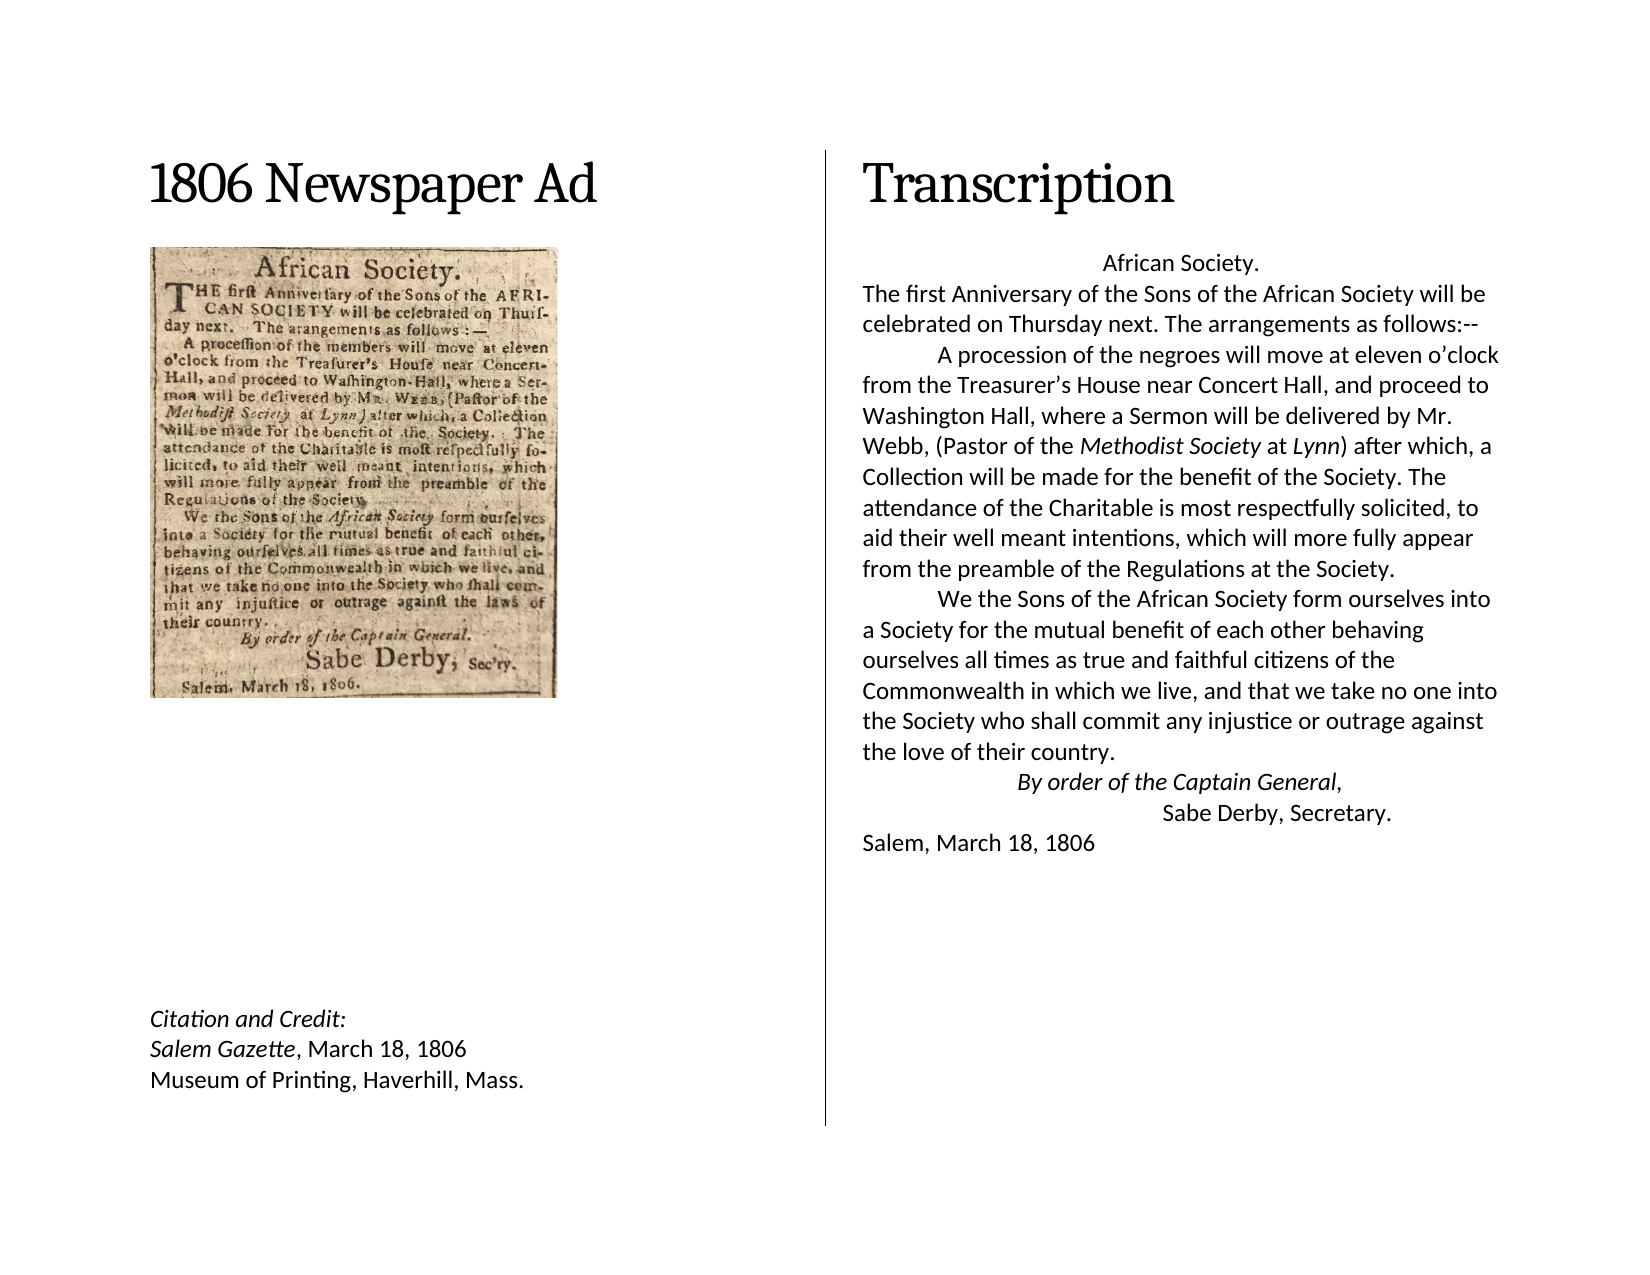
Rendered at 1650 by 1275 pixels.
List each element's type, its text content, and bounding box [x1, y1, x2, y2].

text Salem Gazette, March 18, 1806 [150, 1033, 787, 1064]
text The first Anniversary of the Sons of the African Society will be celebrated on Thursday next. The arrangements as follows:-- [862, 278, 1500, 339]
picture [150, 247, 558, 698]
text By order of the Captain General, [862, 766, 1500, 797]
title Transcription [862, 150, 1500, 217]
title 1806 Newspaper Ad [150, 150, 787, 217]
text We the Sons of the African Society form ourselves into a Society for the mutual benefit of each other behaving ourselves all times as true and faithful citizens of the Commonwealth in which we live, and that we take no one into the Society who shall commit any injustice or outrage against the love of their country. [862, 583, 1500, 766]
text Salem, March 18, 1806 [862, 827, 1500, 858]
text Citation and Credit: [150, 1003, 787, 1033]
text Museum of Printing, Haverhill, Mass. [150, 1064, 787, 1094]
text African Society. [862, 248, 1500, 278]
text Sabe Derby, Secretary. [1087, 797, 1500, 827]
text A procession of the negroes will move at eleven o’clock from the Treasurer’s House near Concert Hall, and proceed to Washington Hall, where a Sermon will be delivered by Mr. Webb, (Pastor of the Methodist Society at Lynn) after which, a Collection will be made for the benefit of the Society. The attendance of the Charitable is most respectfully solicited, to aid their well meant intentions, which will more fully appear from the preamble of the Regulations at the Society. [862, 339, 1500, 583]
